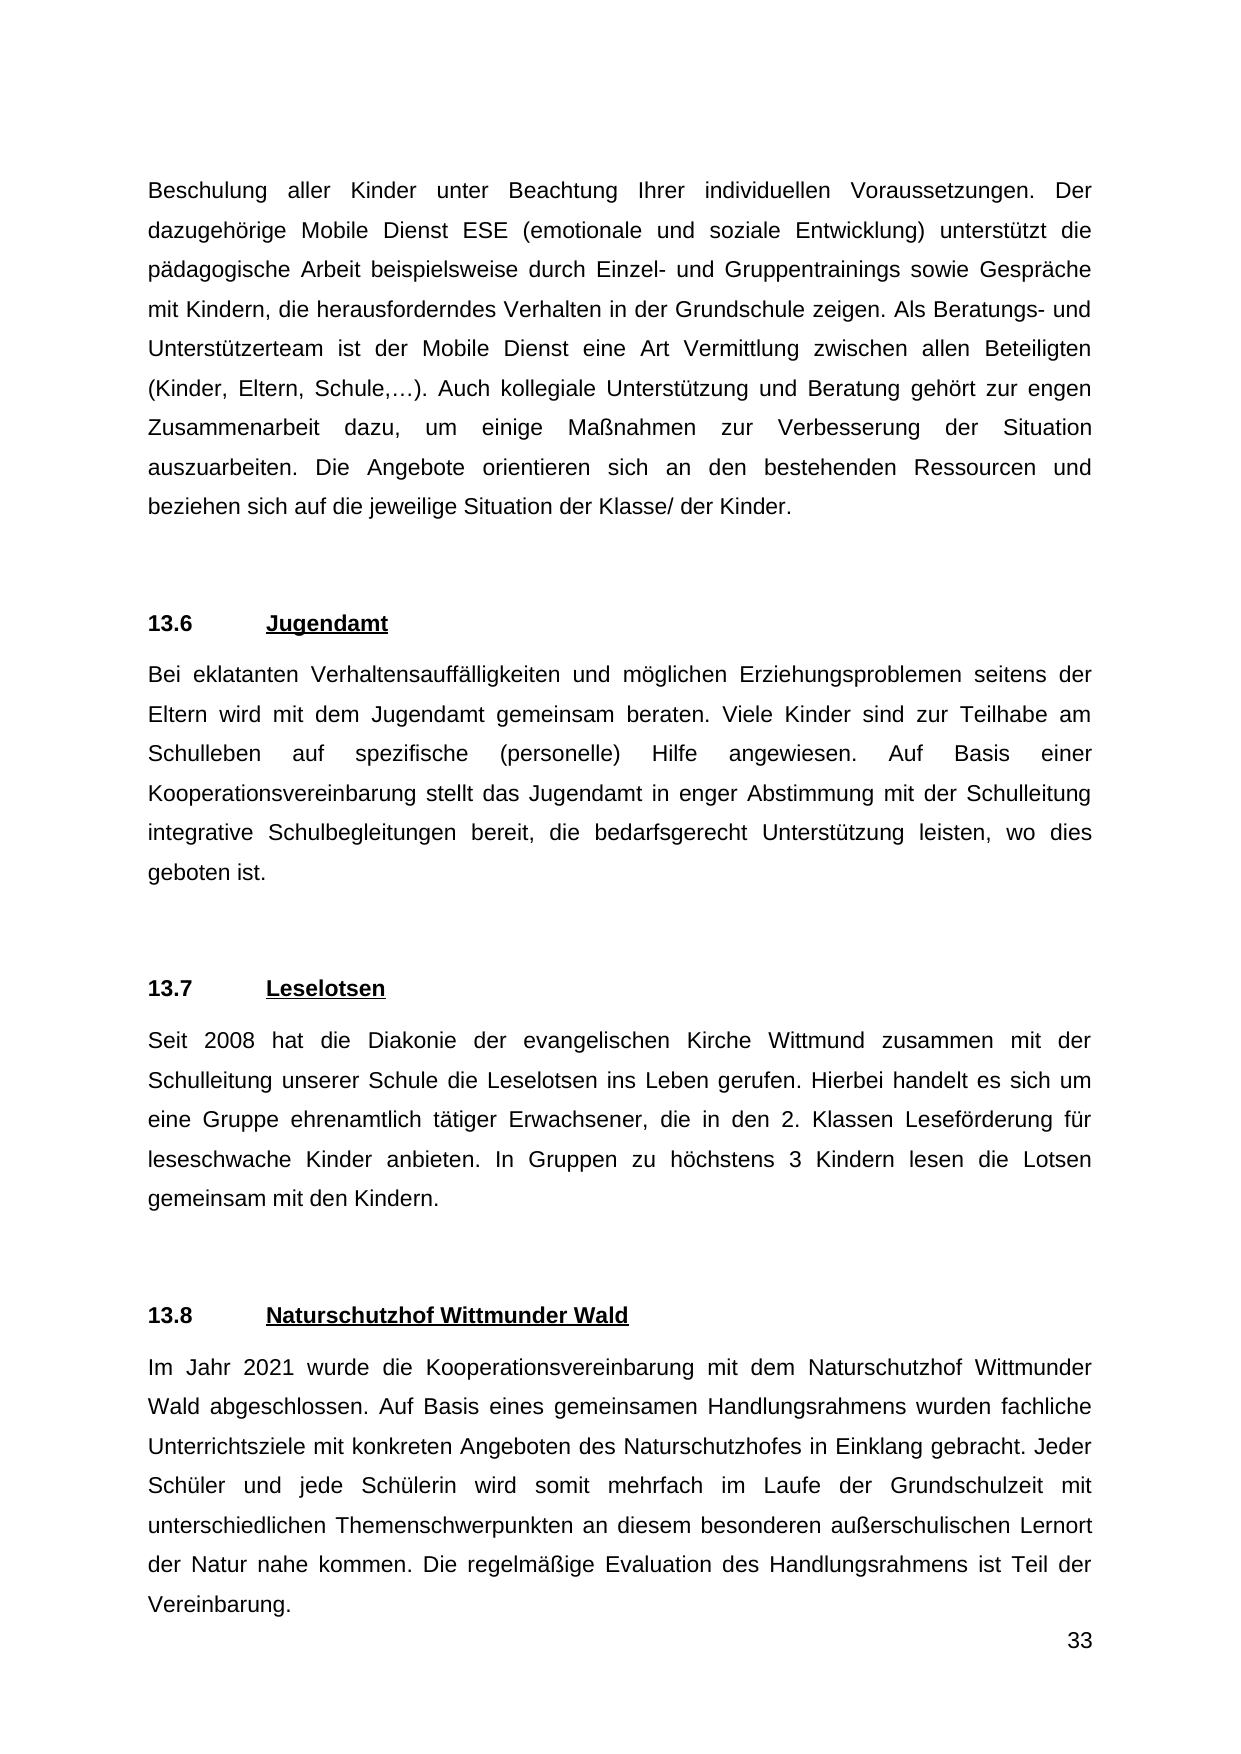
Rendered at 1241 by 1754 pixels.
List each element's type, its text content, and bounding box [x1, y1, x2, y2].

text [148, 177, 1092, 519]
text Bei eklatanten Verhaltensauffälligkeiten und möglichen Erziehungsproblemen seitens der Eltern wird mit dem Jugendamt gemeinsam beraten. Viele Kinder sind zur Teilhabe am Schulleben auf spezifische (personelle) Hilfe angewiesen. Auf Basis einer Kooperationsvereinbarung stellt das Jugendamt in enger Abstimmung mit der Schulleitung integrative Schulbegleitungen bereit, die bedarfsgerecht Unterstützung leisten, wo dies geboten ist. [148, 661, 1092, 885]
subtitle Naturschutzhof Wittmunder Wald [148, 1302, 1092, 1328]
subtitle Leselotsen [148, 975, 1092, 1002]
text Im Jahr 2021 wurde die Kooperationsvereinbarung mit dem Naturschutzhof Wittmunder Wald abgeschlossen. Auf Basis eines gemeinsamen Handlungsrahmens wurden fachliche Unterrichtsziele mit konkreten Angeboten des Naturschutzhofes in Einklang gebracht. Jeder Schüler und jede Schülerin wird somit mehrfach im Laufe der Grundschulzeit mit unterschiedlichen Themenschwerpunkten an diesem besonderen außerschulischen Lernort der Natur nahe kommen. Die regelmäßige Evaluation des Handlungsrahmens ist Teil der Vereinbarung. [148, 1354, 1092, 1617]
subtitle Jugendamt [148, 609, 1092, 636]
text Seit 2008 hat die Diakonie der evangelischen Kirche Wittmund zusammen mit der Schulleitung unserer Schule die Leselotsen ins Leben gerufen. Hierbei handelt es sich um eine Gruppe ehrenamtlich tätiger Erwachsener, die in den 2. Klassen Leseförderung für leseschwache Kinder anbieten. In Gruppen zu höchstens 3 Kindern lesen die Lotsen gemeinsam mit den Kindern. [148, 1027, 1092, 1212]
